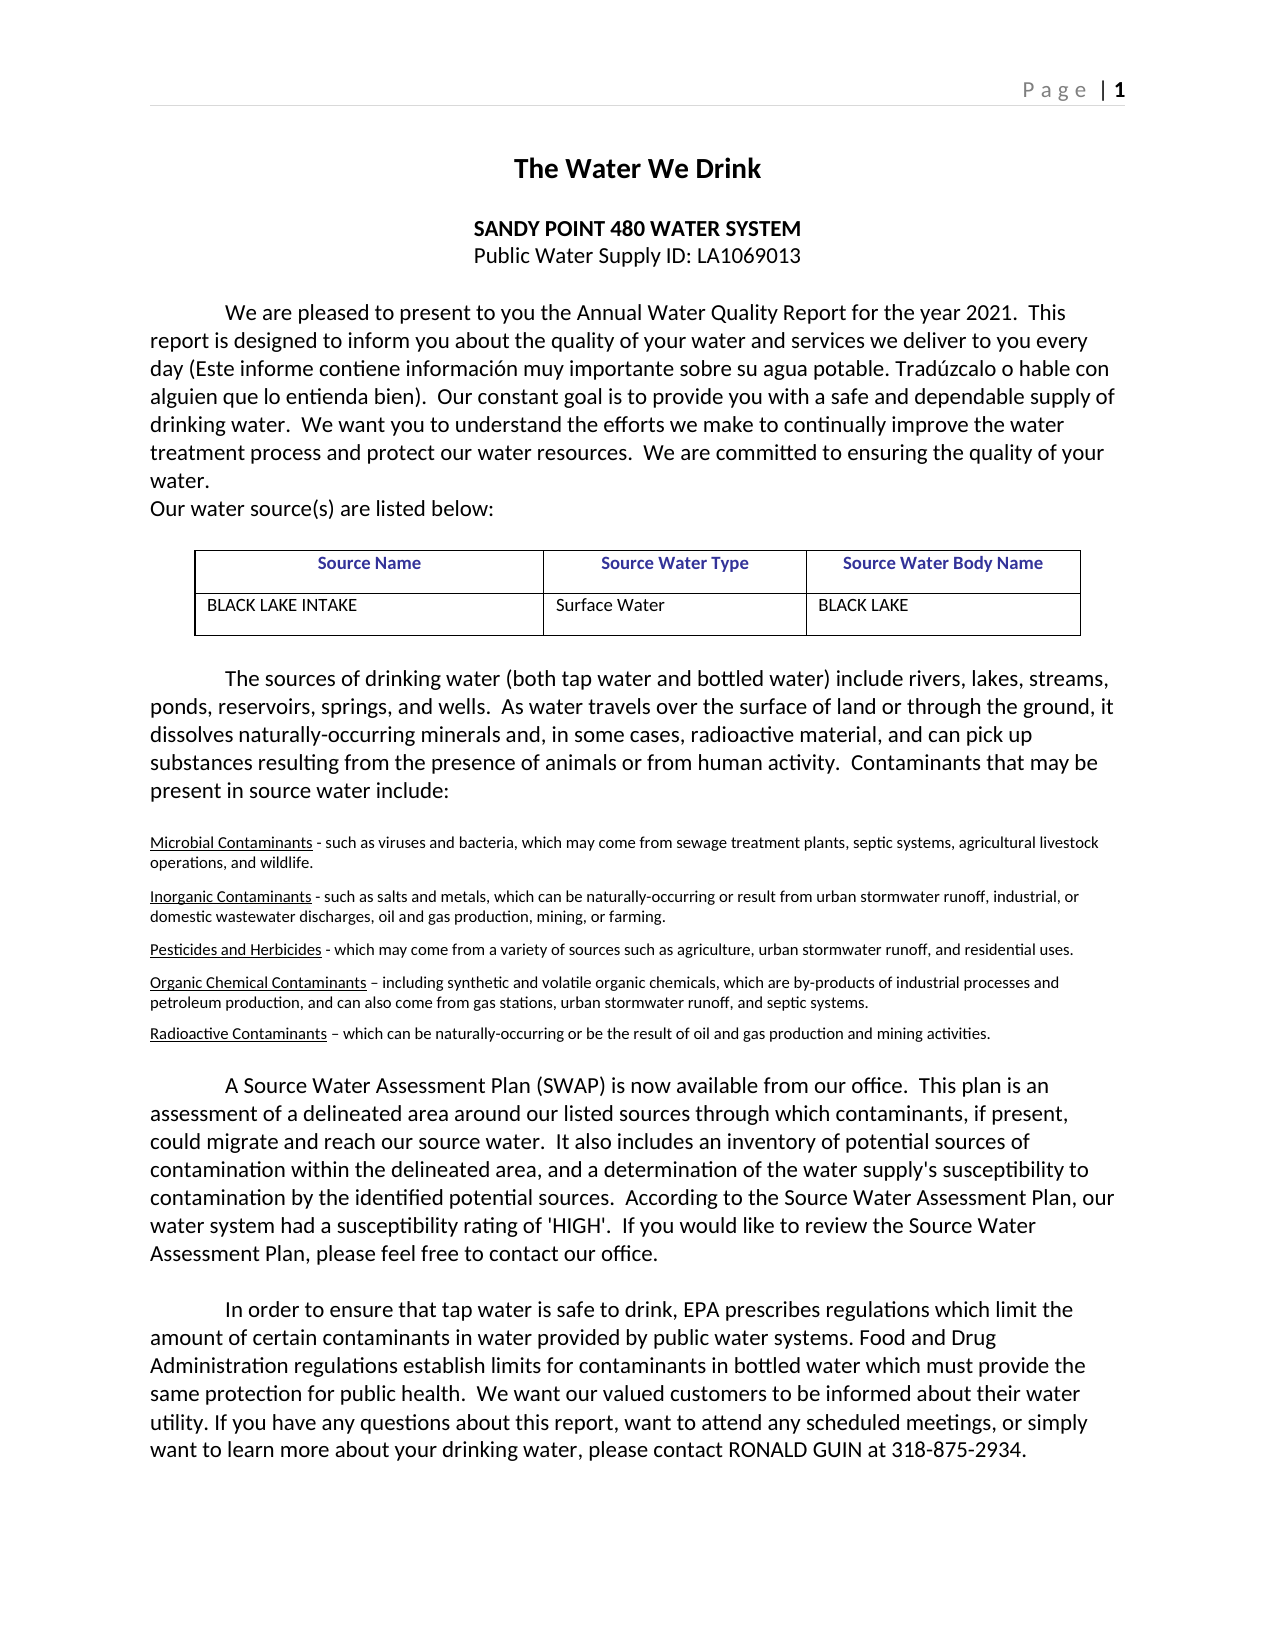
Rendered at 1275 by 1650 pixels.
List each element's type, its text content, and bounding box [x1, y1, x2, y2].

text In order to ensure that tap water is safe to drink, EPA prescribes regulations which limit the amount of certain contaminants in water provided by public water systems. Food and Drug Administration regulations establish limits for contaminants in bottled water which must provide the same protection for public health. We want our valued customers to be informed about their water utility. If you have any questions about this report, want to attend any scheduled meetings, or simply want to learn more about your drinking water, please contact RONALD GUIN at 318-875-2934. [150, 1296, 1125, 1464]
text A Source Water Assessment Plan (SWAP) is now available from our office. This plan is an assessment of a delineated area around our listed sources through which contaminants, if present, could migrate and reach our source water. It also includes an inventory of potential sources of contamination within the delineated area, and a determination of the water supply's susceptibility to contamination by the identified potential sources. According to the Source Water Assessment Plan, our water system had a susceptibility rating of 'HIGH'. If you would like to review the Source Water Assessment Plan, please feel free to contact our office. [150, 1071, 1125, 1267]
text Inorganic Contaminants - such as salts and metals, which can be naturally-occurring or result from urban stormwater runoff, industrial, or domestic wastewater discharges, oil and gas production, mining, or farming. [150, 886, 1125, 926]
text Our water source(s) are listed below: [150, 494, 1125, 522]
table_header Source Name [196, 551, 543, 593]
table_header Source Water Body Name [807, 551, 1080, 593]
text Pesticides and Herbicides - which may come from a variety of sources such as agriculture, urban stormwater runoff, and residential uses. [150, 939, 1125, 959]
text Radioactive Contaminants – which can be naturally-occurring or be the result of oil and gas production and mining activities. [150, 1023, 1125, 1043]
text Organic Chemical Contaminants – including synthetic and volatile organic chemicals, which are by-products of industrial processes and petroleum production, and can also come from gas stations, urban stormwater runoff, and septic systems. [150, 972, 1125, 1013]
table_header Source Water Type [544, 551, 806, 593]
text Microbial Contaminants - such as viruses and bacteria, which may come from sewage treatment plants, septic systems, agricultural livestock operations, and wildlife. [150, 832, 1125, 873]
text SANDY POINT 480 WATER SYSTEM [150, 214, 1125, 242]
text The sources of drinking water (both tap water and bottled water) include rivers, lakes, streams, ponds, reservoirs, springs, and wells. As water travels over the surface of land or through the ground, it dissolves naturally-occurring minerals and, in some cases, radioactive material, and can pick up substances resulting from the presence of animals or from human activity. Contaminants that may be present in source water include: [150, 664, 1125, 804]
table_cell Surface Water [544, 594, 806, 635]
text Public Water Supply ID: LA1069013 [150, 242, 1125, 270]
table_cell BLACK LAKE [807, 594, 1080, 635]
text We are pleased to present to you the Annual Water Quality Report for the year 2021. This report is designed to inform you about the quality of your water and services we deliver to you every day (Este informe contiene información muy importante sobre su agua potable. Tradúzcalo o hable con alguien que lo entienda bien). Our constant goal is to provide you with a safe and dependable supply of drinking water. We want you to understand the efforts we make to continually improve the water treatment process and protect our water resources. We are committed to ensuring the quality of your water. [150, 298, 1125, 494]
table_cell BLACK LAKE INTAKE [196, 594, 543, 635]
text The Water We Drink [150, 150, 1125, 186]
